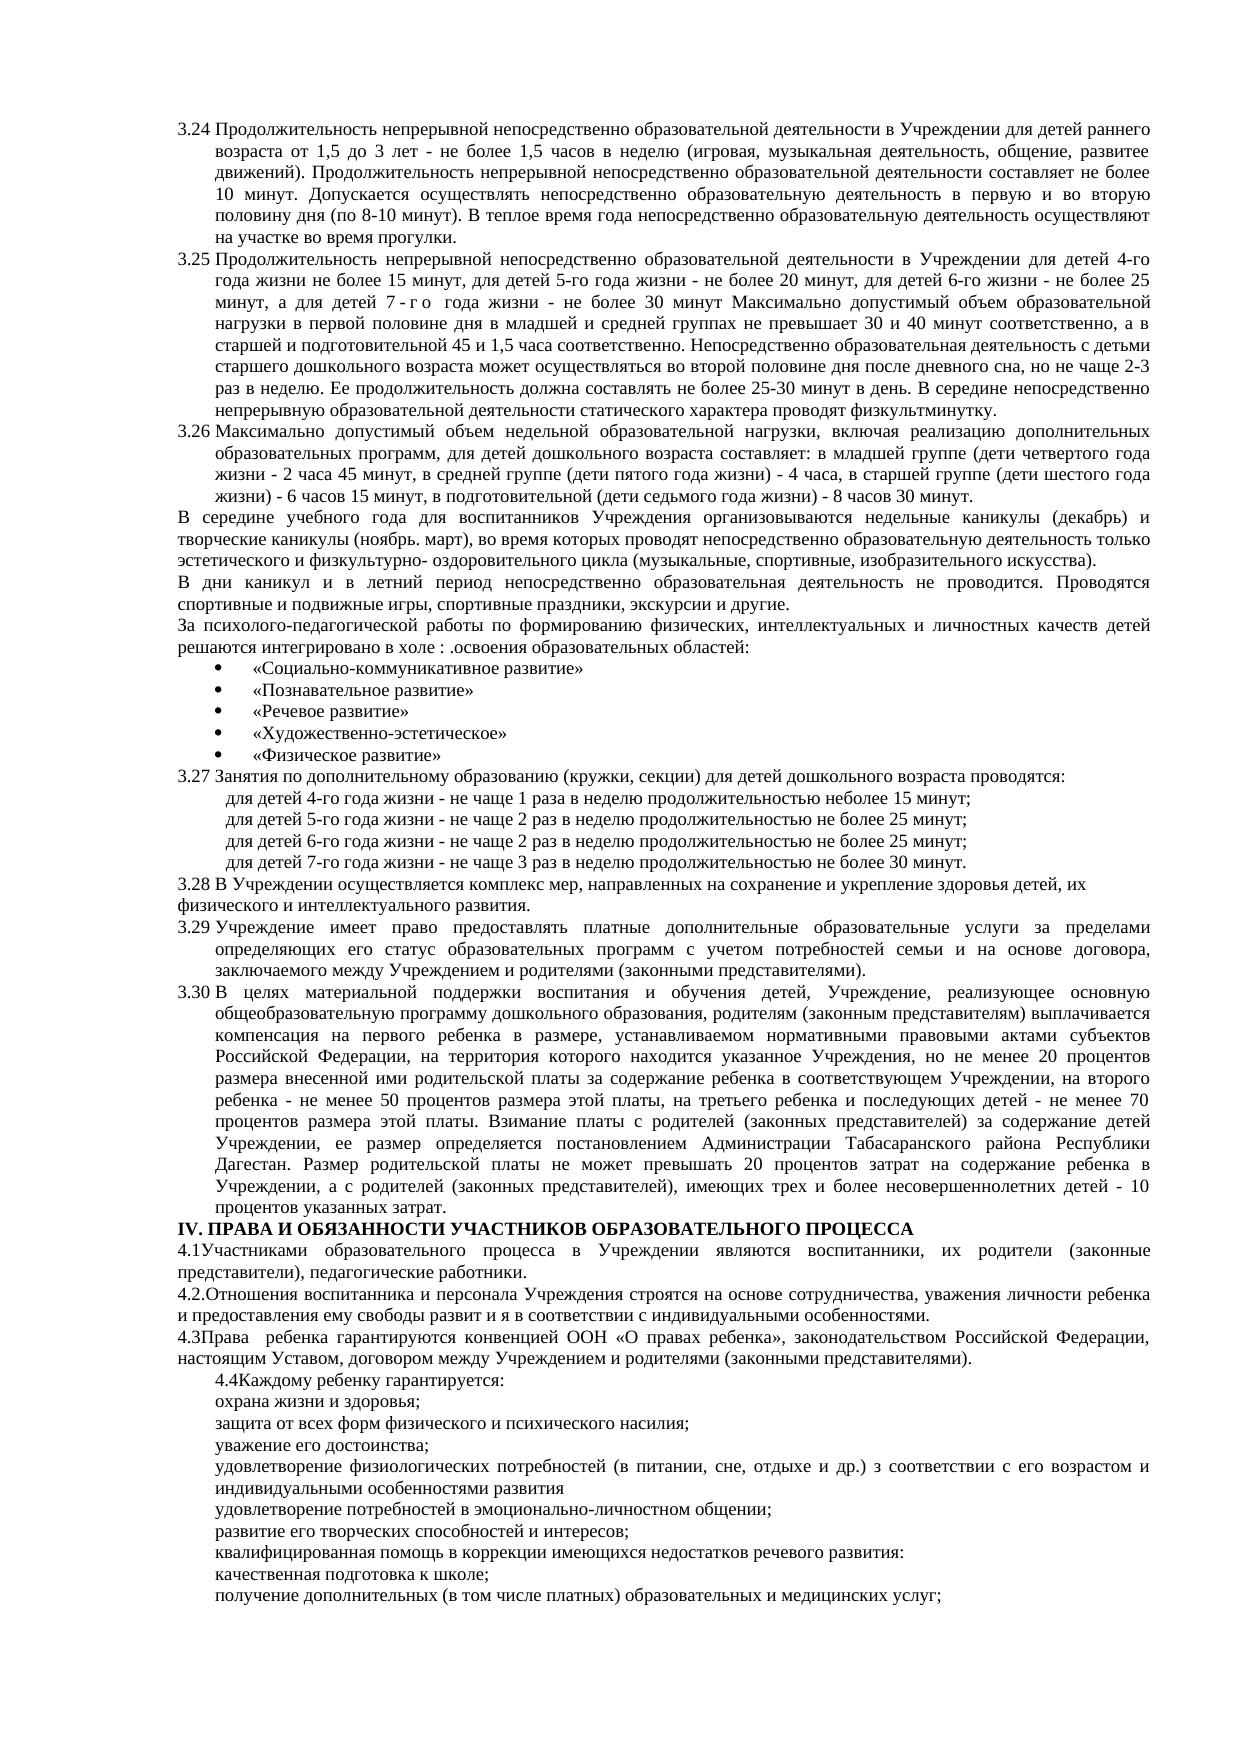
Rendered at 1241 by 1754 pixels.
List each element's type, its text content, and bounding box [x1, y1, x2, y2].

list «Физическое развитие» [215, 743, 1152, 765]
text удовлетворение потребностей в эмоционально-личностном общении; [215, 1498, 1152, 1520]
text для детей 5-го года жизни - не чаще 2 раз в неделю продолжительностью не более 25 минут; [226, 808, 1152, 830]
text квалифицированная помощь в коррекции имеющихся недостатков речевого развития: [215, 1541, 1152, 1563]
list Продолжительность непрерывной непосредственно образовательной деятельности в Учреждении для детей 4-го года жизни не более 15 минут, для детей 5-го года жизни - не более 20 минут, для детей 6-го жизни - не более 25 минут, а для детей 7-го года жизни - не более 30 минут Максимально допустимый объем образовательной нагрузки в первой половине дня в младшей и средней группах не превышает 30 и 40 минут соответственно, а в старшей и подготовительной 45 и 1,5 часа соответственно. Непосредственно образовательная деятельность с детьми старшего дошкольного возраста может осуществляться во второй половине дня после дневного сна, но не чаще 2-3 раз в неделю. Ее продолжительность должна составлять не более 25-30 минут в день. В середине непосредственно непрерывную образовательной деятельности статического характера проводят физкультминутку. [177, 247, 1152, 420]
text За психолого-педагогической работы по формированию физических, интеллектуальных и личностных качеств детей решаются интегрировано в холе : .освоения образовательных областей: [177, 614, 1152, 657]
list В целях материальной поддержки воспитания и обучения детей, Учреждение, реализующее основную общеобразовательную программу дошкольного образования, родителям (законным представителям) выплачивается компенсация на первого ребенка в размере, устанавливаемом нормативными правовыми актами субъектов Российской Федерации, на территория которого находится указанное Учреждения, но не менее 20 процентов размера внесенной ими родительской платы за содержание ребенка в соответствующем Учреждении, на второго ребенка - не менее 50 процентов размера этой платы, на третьего ребенка и последующих детей - не менее 70 процентов размера этой платы. Взимание платы с родителей (законных представителей) за содержание детей Учреждении, ее размер определяется постановлением Администрации Табасаранского района Республики Дагестан. Размер родительской платы не может превышать 20 процентов затрат на содержание ребенка в Учреждении, а с родителей (законных представителей), имеющих трех и более несовершеннолетних детей - 10 процентов указанных затрат. [177, 981, 1152, 1218]
text получение дополнительных (в том числе платных) образовательных и медицинских услуг; [215, 1584, 1152, 1606]
text 4.2.Отношения воспитанника и персонала Учреждения строятся на основе сотрудничества, уважения личности ребенка и предоставления ему свободы развит и я в соответствии с индивидуальными особенностями. [177, 1282, 1152, 1326]
text качественная подготовка к школе; [215, 1563, 1152, 1584]
text удовлетворение физиологических потребностей (в питании, сне, отдыхе и др.) з соответствии с его возрастом и индивидуальными особенностями развития [215, 1455, 1152, 1498]
list «Познавательное развитие» [215, 679, 1152, 700]
text физического и интеллектуального развития. [177, 894, 1152, 916]
text уважение его достоинства; [215, 1433, 1152, 1455]
text В середине учебного года для воспитанников Учреждения организовываются недельные каникулы (декабрь) и творческие каникулы (ноябрь. март), во время которых проводят непосредственно образовательную деятельность только эстетического и физкультурно- оздоровительного цикла (музыкальные, спортивные, изобразительного искусства). [177, 506, 1152, 571]
text развитие его творческих способностей и интересов; [215, 1520, 1152, 1541]
text для детей 4-го года жизни - не чаще 1 раза в неделю продолжительностью неболее 15 минут; [226, 787, 1152, 808]
text 4.3Права ребенка гарантируются конвенцией ООН «О правах ребенка», законодательством Российской Федерации, настоящим Уставом, договором между Учреждением и родителями (законными представителями). [177, 1326, 1152, 1369]
list Учреждение имеет право предоставлять платные дополнительные образовательные услуги за пределами определяющих его статус образовательных программ с учетом потребностей семьи и на основе договора, заключаемого между Учреждением и родителями (законными представителями). [177, 916, 1152, 981]
list Максимально допустимый объем недельной образовательной нагрузки, включая реализацию дополнительных образовательных программ, для детей дошкольного возраста составляет: в младшей группе (дети четвертого года жизни - 2 часа 45 минут, в средней группе (дети пятого года жизни) - 4 часа, в старшей группе (дети шестого года жизни) - 6 часов 15 минут, в подготовительной (дети седьмого года жизни) - 8 часов 30 минут. [177, 420, 1152, 506]
text охрана жизни и здоровья; [215, 1390, 1152, 1412]
text 3.28 В Учреждении осуществляется комплекс мер, направленных на сохранение и укрепление здоровья детей, их [177, 873, 1152, 894]
text для детей 7-го года жизни - не чаще 3 раз в неделю продолжительностью не более 30 минут. [226, 851, 1152, 873]
text IV. ПРАВА И ОБЯЗАННОСТИ УЧАСТНИКОВ ОБРАЗОВАТЕЛЬНОГО ПРОЦЕССА [177, 1218, 1152, 1239]
text для детей 6-го года жизни - не чаще 2 раз в неделю продолжительностью не более 25 минут; [226, 830, 1152, 851]
text защита от всех форм физического и психического насилия; [215, 1412, 1152, 1433]
text 3.27 Занятия по дополнительному образованию (кружки, секции) для детей дошкольного возраста проводятся: [177, 765, 1152, 787]
text В дни каникул и в летний период непосредственно образовательная деятельность не проводится. Проводятся спортивные и подвижные игры, спортивные праздники, экскурсии и другие. [177, 571, 1152, 614]
list «Речевое развитие» [215, 700, 1152, 722]
list «Художественно-эстетическое» [215, 722, 1152, 743]
list «Социально-коммуникативное развитие» [215, 657, 1152, 679]
text 4.1Участниками образовательного процесса в Учреждении являются воспитанники, их родители (законные представители), педагогические работники. [177, 1239, 1152, 1282]
text 4.4Каждому ребенку гарантируется: [215, 1369, 1152, 1390]
list Продолжительность непрерывной непосредственно образовательной деятельности в Учреждении для детей раннего возраста от 1,5 до 3 лет - не более 1,5 часов в неделю (игровая, музыкальная деятельность, общение, развитее движений). Продолжительность непрерывной непосредственно образовательной деятельности составляет не более 10 минут. Допускается осуществлять непосредственно образовательную деятельность в первую и во вторую половину дня (по 8-10 минут). В теплое время года непосредственно образовательную деятельность осуществляют на участке во время прогулки. [177, 118, 1152, 247]
